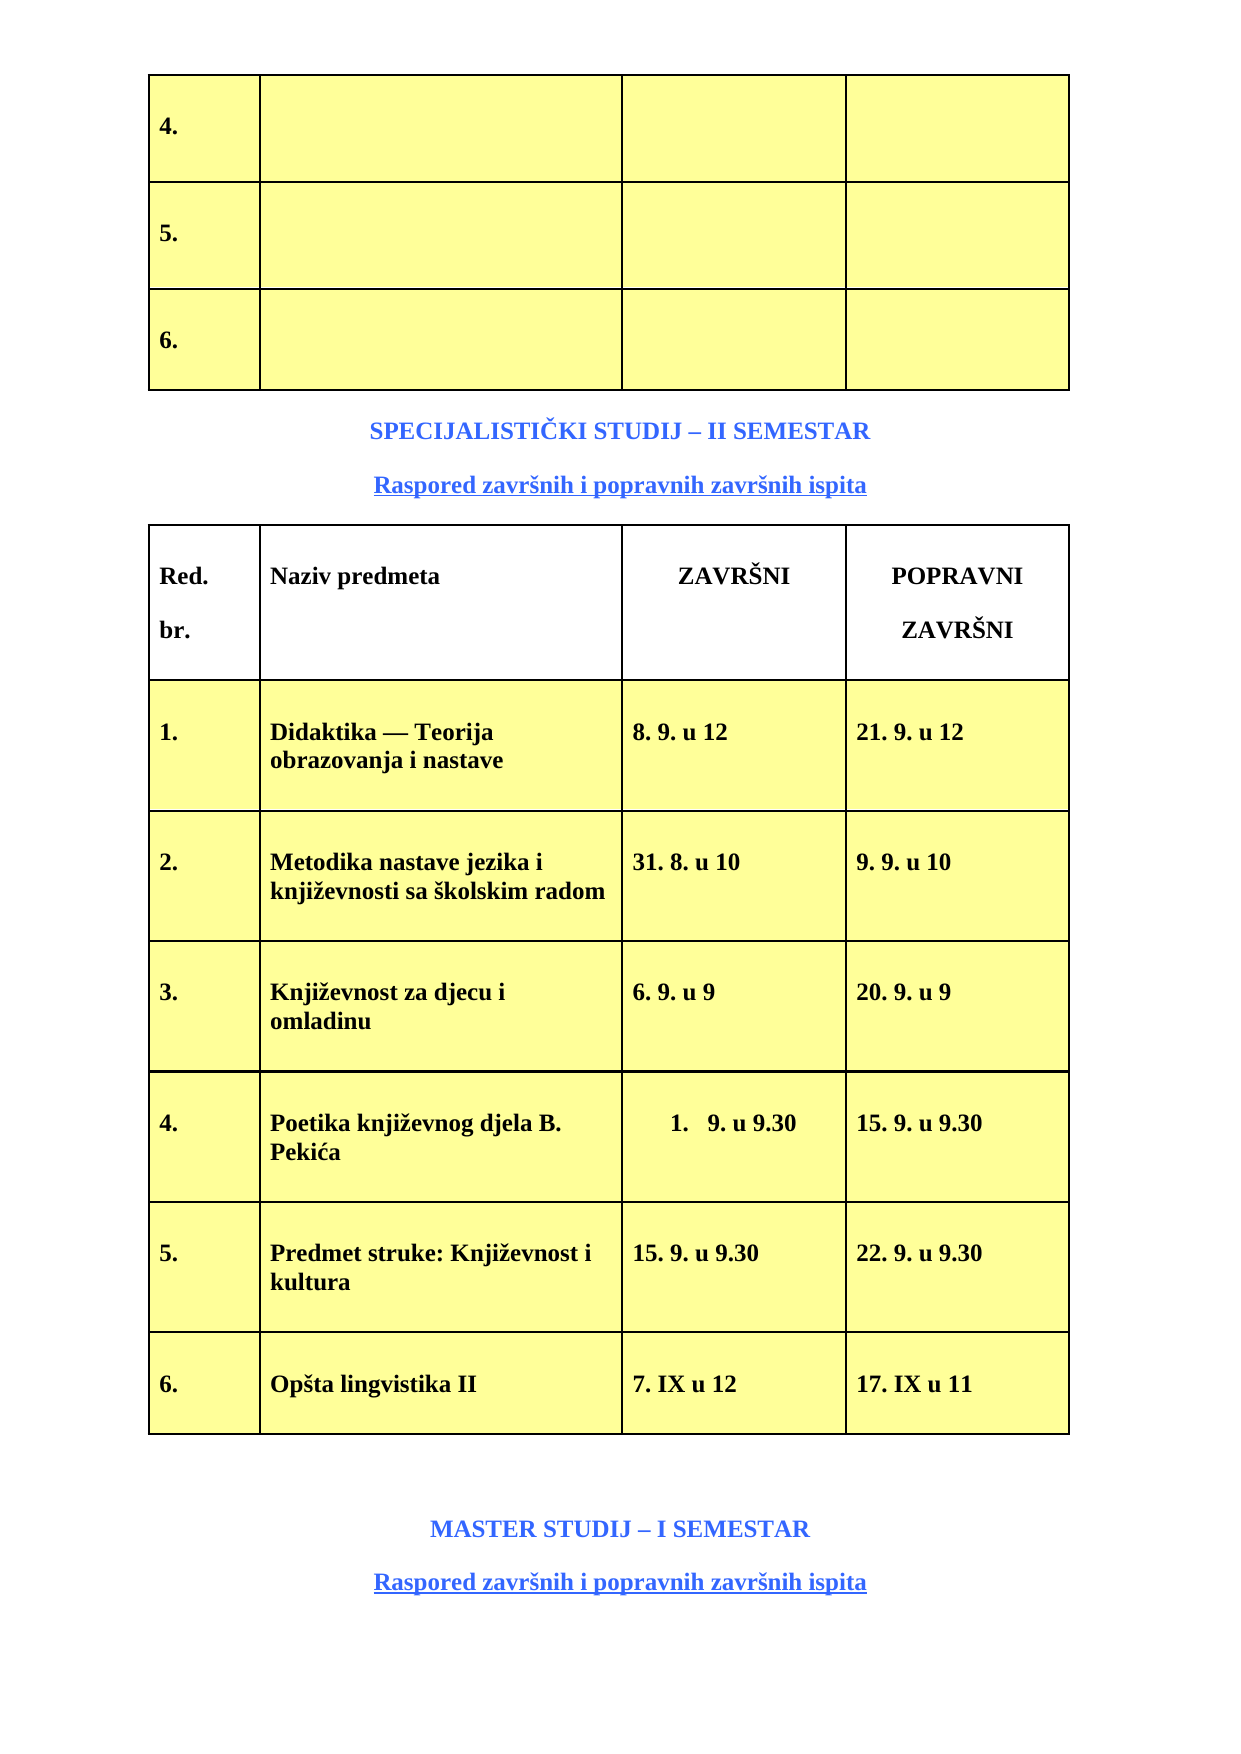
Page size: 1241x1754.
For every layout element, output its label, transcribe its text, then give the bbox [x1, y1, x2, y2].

table_cell 5. [150, 1203, 259, 1331]
table_header ZAVRŠNI [623, 526, 845, 679]
table_cell Metodika nastave jezika i književnosti sa školskim radom [261, 812, 621, 940]
table_cell 7. IX u 12 [623, 1333, 845, 1433]
table_cell Poetika književnog djela B. Pekića [261, 1073, 621, 1201]
text Raspored završnih i popravnih završnih ispita [148, 1567, 1092, 1596]
table_cell 6. [150, 290, 259, 389]
table_cell [847, 76, 1068, 181]
table_cell [261, 76, 621, 181]
table_cell [847, 290, 1068, 389]
table_cell Didaktika — Teorija obrazovanja i nastave [261, 681, 621, 809]
table_cell 17. IX u 11 [847, 1333, 1068, 1433]
table_cell 6. 9. u 9 [623, 942, 845, 1070]
table_cell 15. 9. u 9.30 [623, 1203, 845, 1331]
table_cell 5. [150, 183, 259, 287]
table_cell [623, 183, 845, 287]
table_cell Opšta lingvistika II [261, 1333, 621, 1433]
table_cell 9. 9. u 10 [847, 812, 1068, 940]
table_cell [847, 183, 1068, 287]
table_cell 6. [150, 1333, 259, 1433]
table_cell Književnost za djecu i omladinu [261, 942, 621, 1070]
table_cell 22. 9. u 9.30 [847, 1203, 1068, 1331]
table_cell 31. 8. u 10 [623, 812, 845, 940]
text SPECIJALISTIČKI STUDIJ – II SEMESTAR [148, 416, 1092, 445]
table_cell [623, 76, 845, 181]
table_cell Predmet struke: Književnost i kultura [261, 1203, 621, 1331]
table_cell 20. 9. u 9 [847, 942, 1068, 1070]
text MASTER STUDIJ – I SEMESTAR [148, 1514, 1092, 1542]
table_cell 9. u 9.30 [623, 1073, 845, 1201]
table_cell 15. 9. u 9.30 [847, 1073, 1068, 1201]
table_cell 4. [150, 76, 259, 181]
table_cell [623, 290, 845, 389]
table_cell 3. [150, 942, 259, 1070]
table_cell 21. 9. u 12 [847, 681, 1068, 809]
table_cell [261, 183, 621, 287]
table_cell [261, 290, 621, 389]
table_cell 1. [150, 681, 259, 809]
table_cell 2. [150, 812, 259, 940]
table_cell 4. [150, 1073, 259, 1201]
text Raspored završnih i popravnih završnih ispita [148, 470, 1092, 499]
table_cell 8. 9. u 12 [623, 681, 845, 809]
table_header POPRAVNI ZAVRŠNI [847, 526, 1068, 679]
table_header Red. br. [150, 526, 259, 679]
table_header Naziv predmeta [261, 526, 621, 679]
